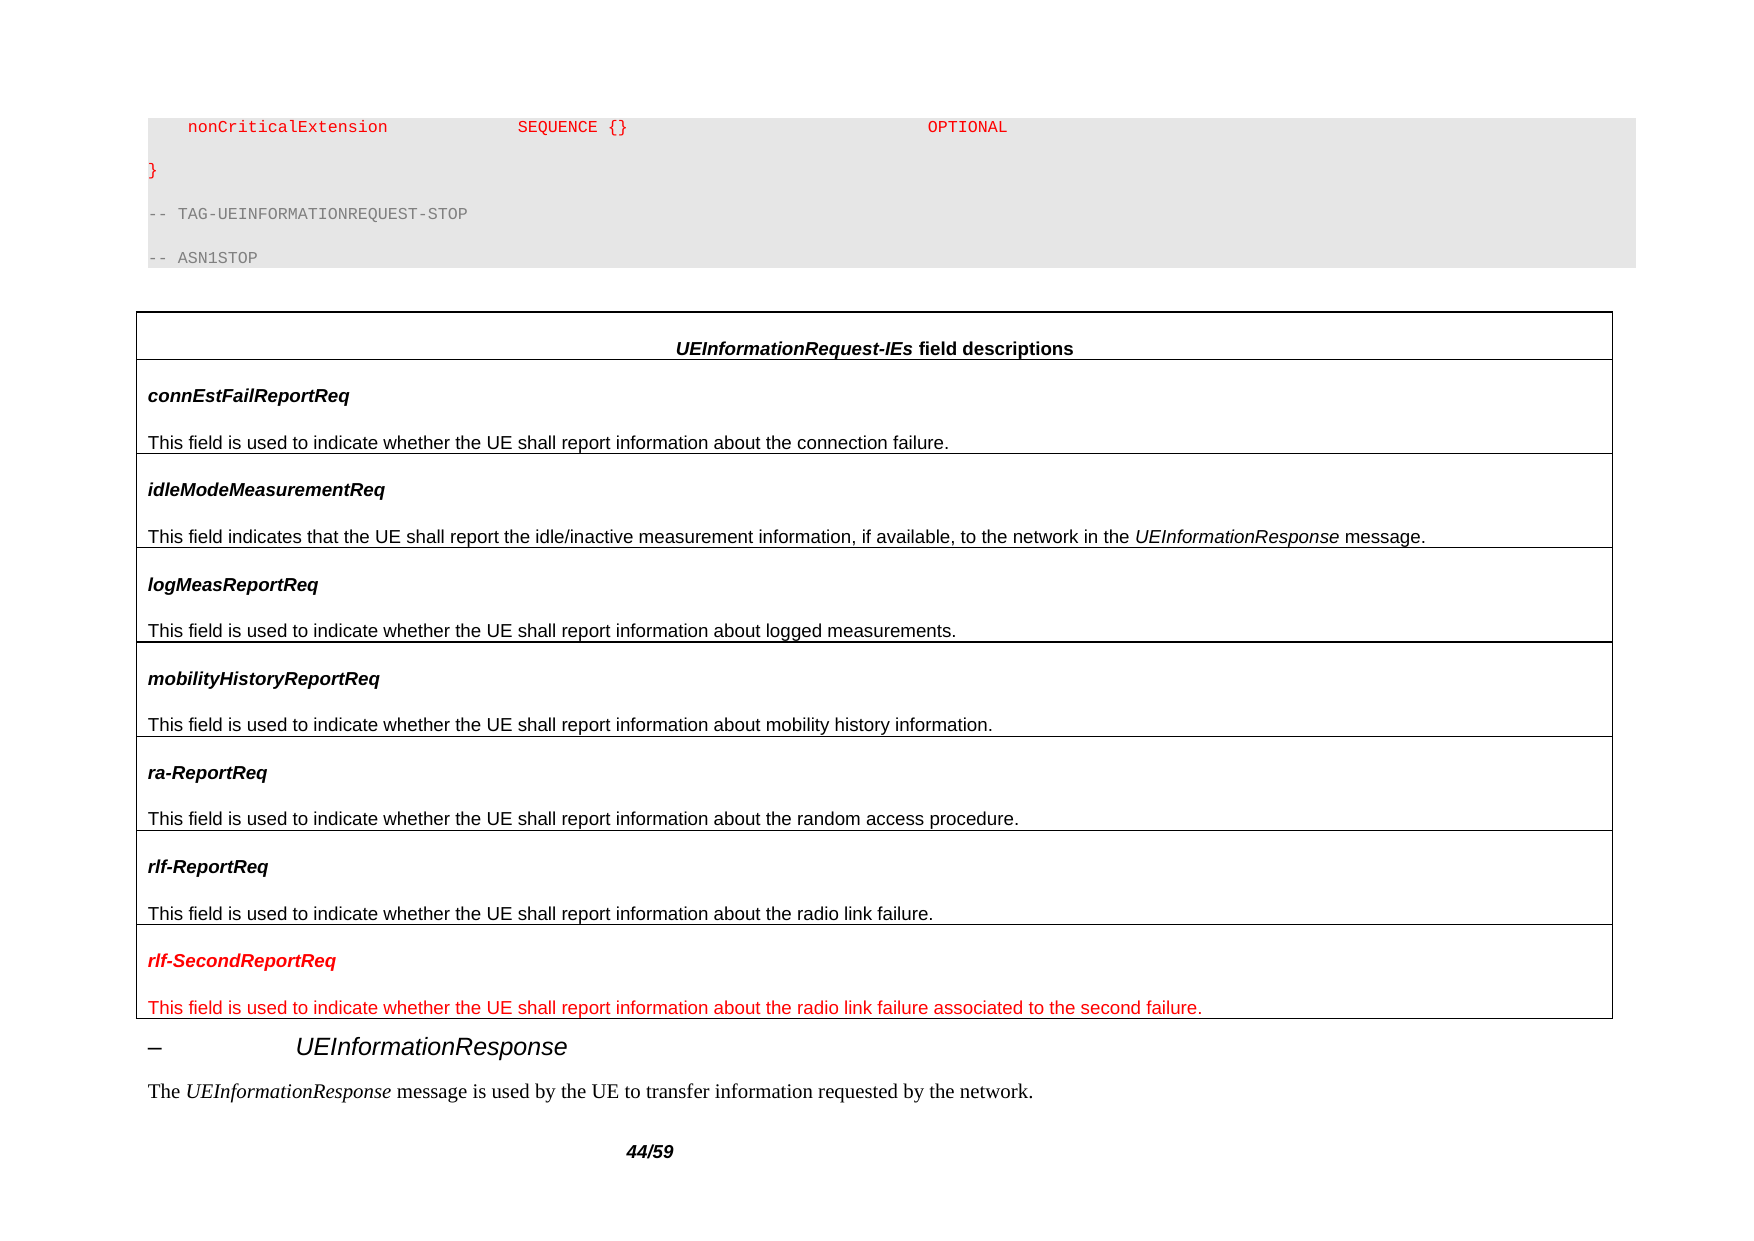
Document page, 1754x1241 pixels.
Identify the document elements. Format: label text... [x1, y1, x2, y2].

table_cell logMeasReportReq This field is used to indicate whether the UE shall report information about logged measurements. [137, 548, 1612, 641]
text } [148, 162, 1636, 181]
table_cell rlf-ReportReq This field is used to indicate whether the UE shall report information about the radio link failure. [137, 831, 1612, 924]
text nonCriticalExtension SEQUENCE {} OPTIONAL [148, 118, 1636, 137]
text -- TAG-UEINFORMATIONREQUEST-STOP [148, 206, 1636, 225]
table_cell ra-ReportReq This field is used to indicate whether the UE shall report information about the random access procedure. [137, 737, 1612, 830]
table_cell idleModeMeasurementReq This field indicates that the UE shall report the idle/inactive measurement information, if available, to the network in the UEInformationResponse message. [137, 454, 1612, 547]
table_header UEInformationRequest-IEs field descriptions [137, 313, 1612, 359]
table_cell connEstFailReportReq This field is used to indicate whether the UE shall report information about the connection failure. [137, 360, 1612, 453]
text -- ASN1STOP [148, 250, 1636, 268]
text The UEInformationResponse message is used by the UE to transfer information requested by the network. [148, 1079, 1636, 1103]
text – UEInformationResponse [148, 1032, 1636, 1060]
table_cell rlf-SecondReportReq This field is used to indicate whether the UE shall report information about the radio link failure associated to the second failure. [137, 925, 1612, 1018]
table_cell mobilityHistoryReportReq This field is used to indicate whether the UE shall report information about mobility history information. [137, 643, 1612, 736]
